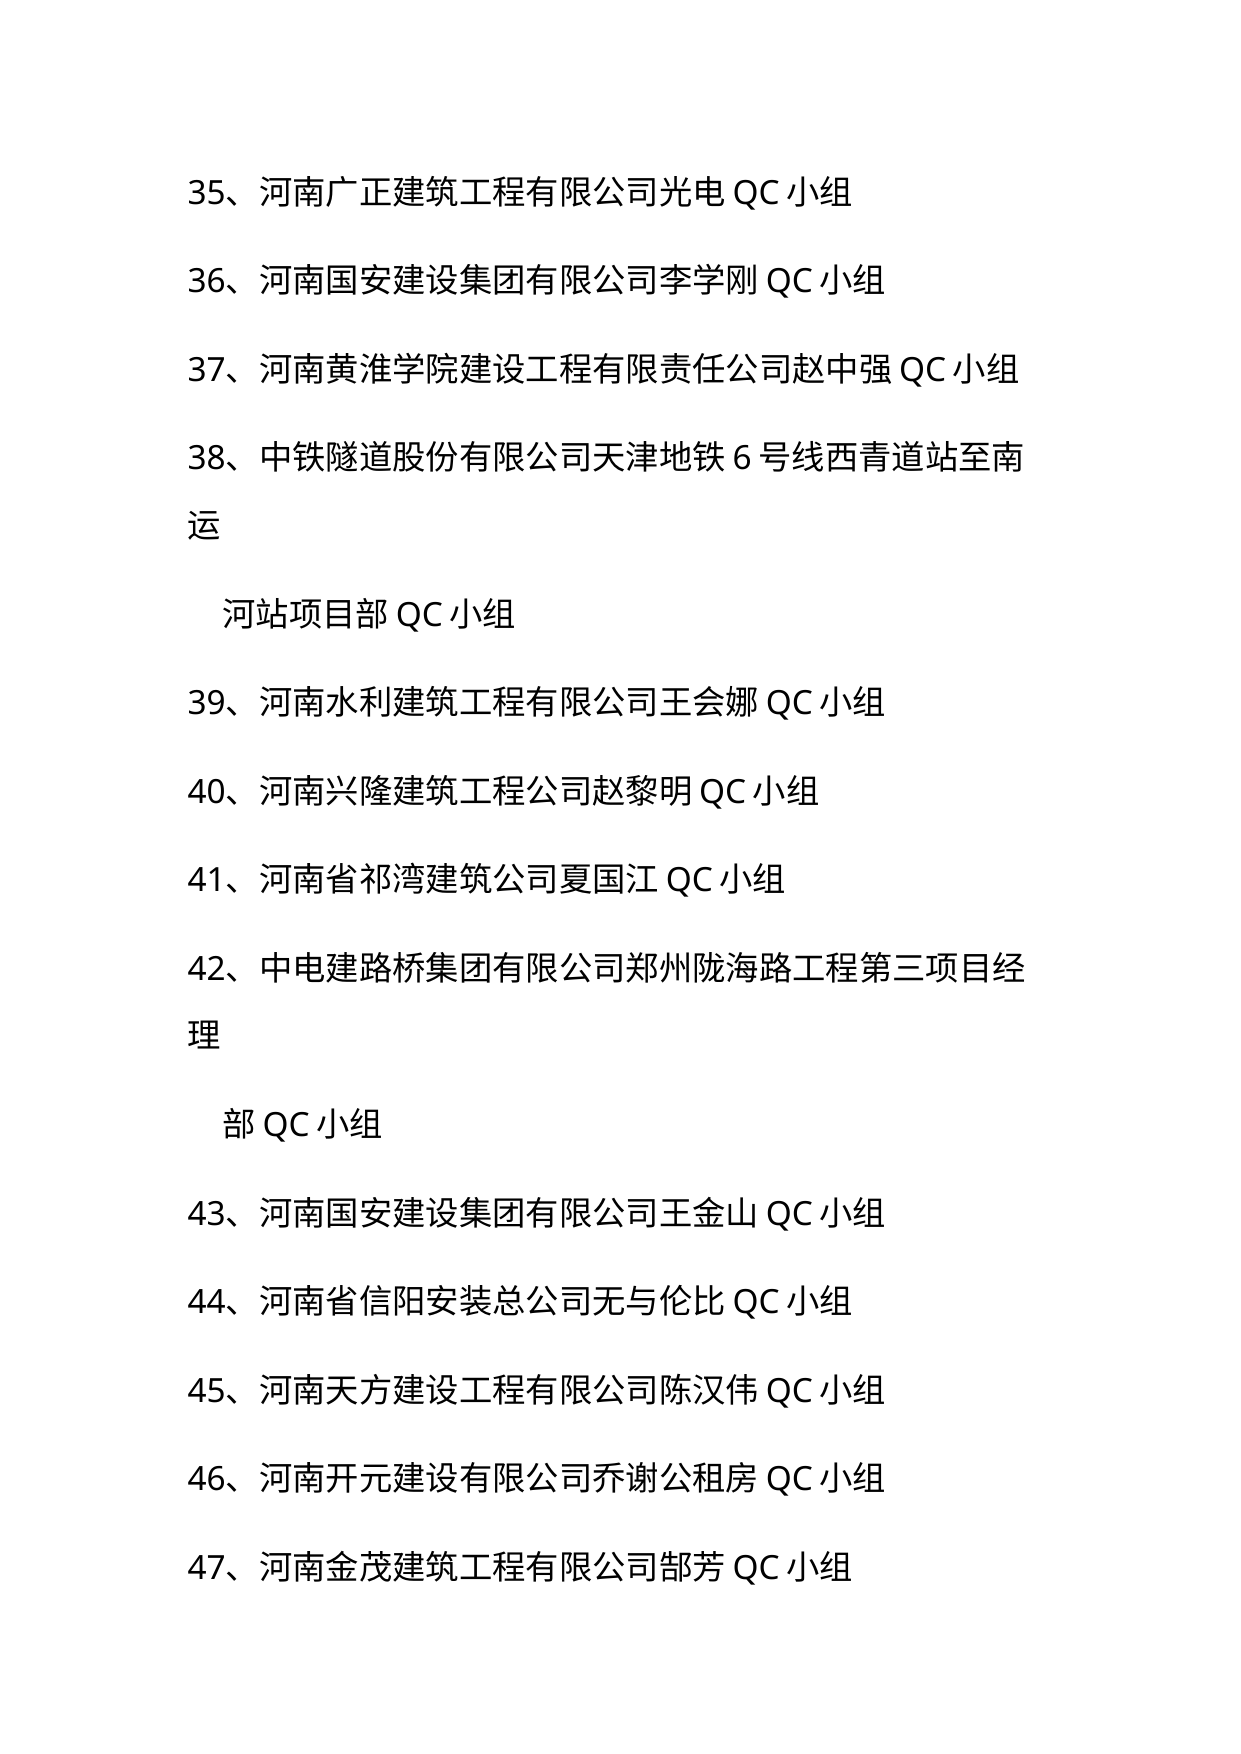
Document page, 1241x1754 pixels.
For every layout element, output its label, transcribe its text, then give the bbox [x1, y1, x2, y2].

text 36、河南国安建设集团有限公司李学刚QC小组 [187, 238, 1053, 306]
text 38、中铁隧道股份有限公司天津地铁6号线西青道站至南运 [187, 416, 1053, 551]
text 43、河南国安建设集团有限公司王金山QC小组 [187, 1171, 1053, 1238]
text 40、河南兴隆建筑工程公司赵黎明QC小组 [187, 749, 1053, 817]
text 35、河南广正建筑工程有限公司光电QC小组 [187, 150, 1053, 218]
text 37、河南黄淮学院建设工程有限责任公司赵中强QC小组 [187, 327, 1053, 395]
text 45、河南天方建设工程有限公司陈汉伟QC小组 [187, 1348, 1053, 1416]
text 46、河南开元建设有限公司乔谢公租房QC小组 [187, 1436, 1053, 1504]
text 41、河南省祁湾建筑公司夏国江QC小组 [187, 837, 1053, 905]
text 44、河南省信阳安装总公司无与伦比QC小组 [187, 1259, 1053, 1327]
text 47、河南金茂建筑工程有限公司郜芳QC小组 [187, 1525, 1053, 1593]
text 42、中电建路桥集团有限公司郑州陇海路工程第三项目经理 [187, 926, 1053, 1061]
text 39、河南水利建筑工程有限公司王会娜QC小组 [187, 660, 1053, 728]
text 河站项目部QC小组 [187, 572, 1053, 639]
text 部QC小组 [187, 1082, 1053, 1150]
